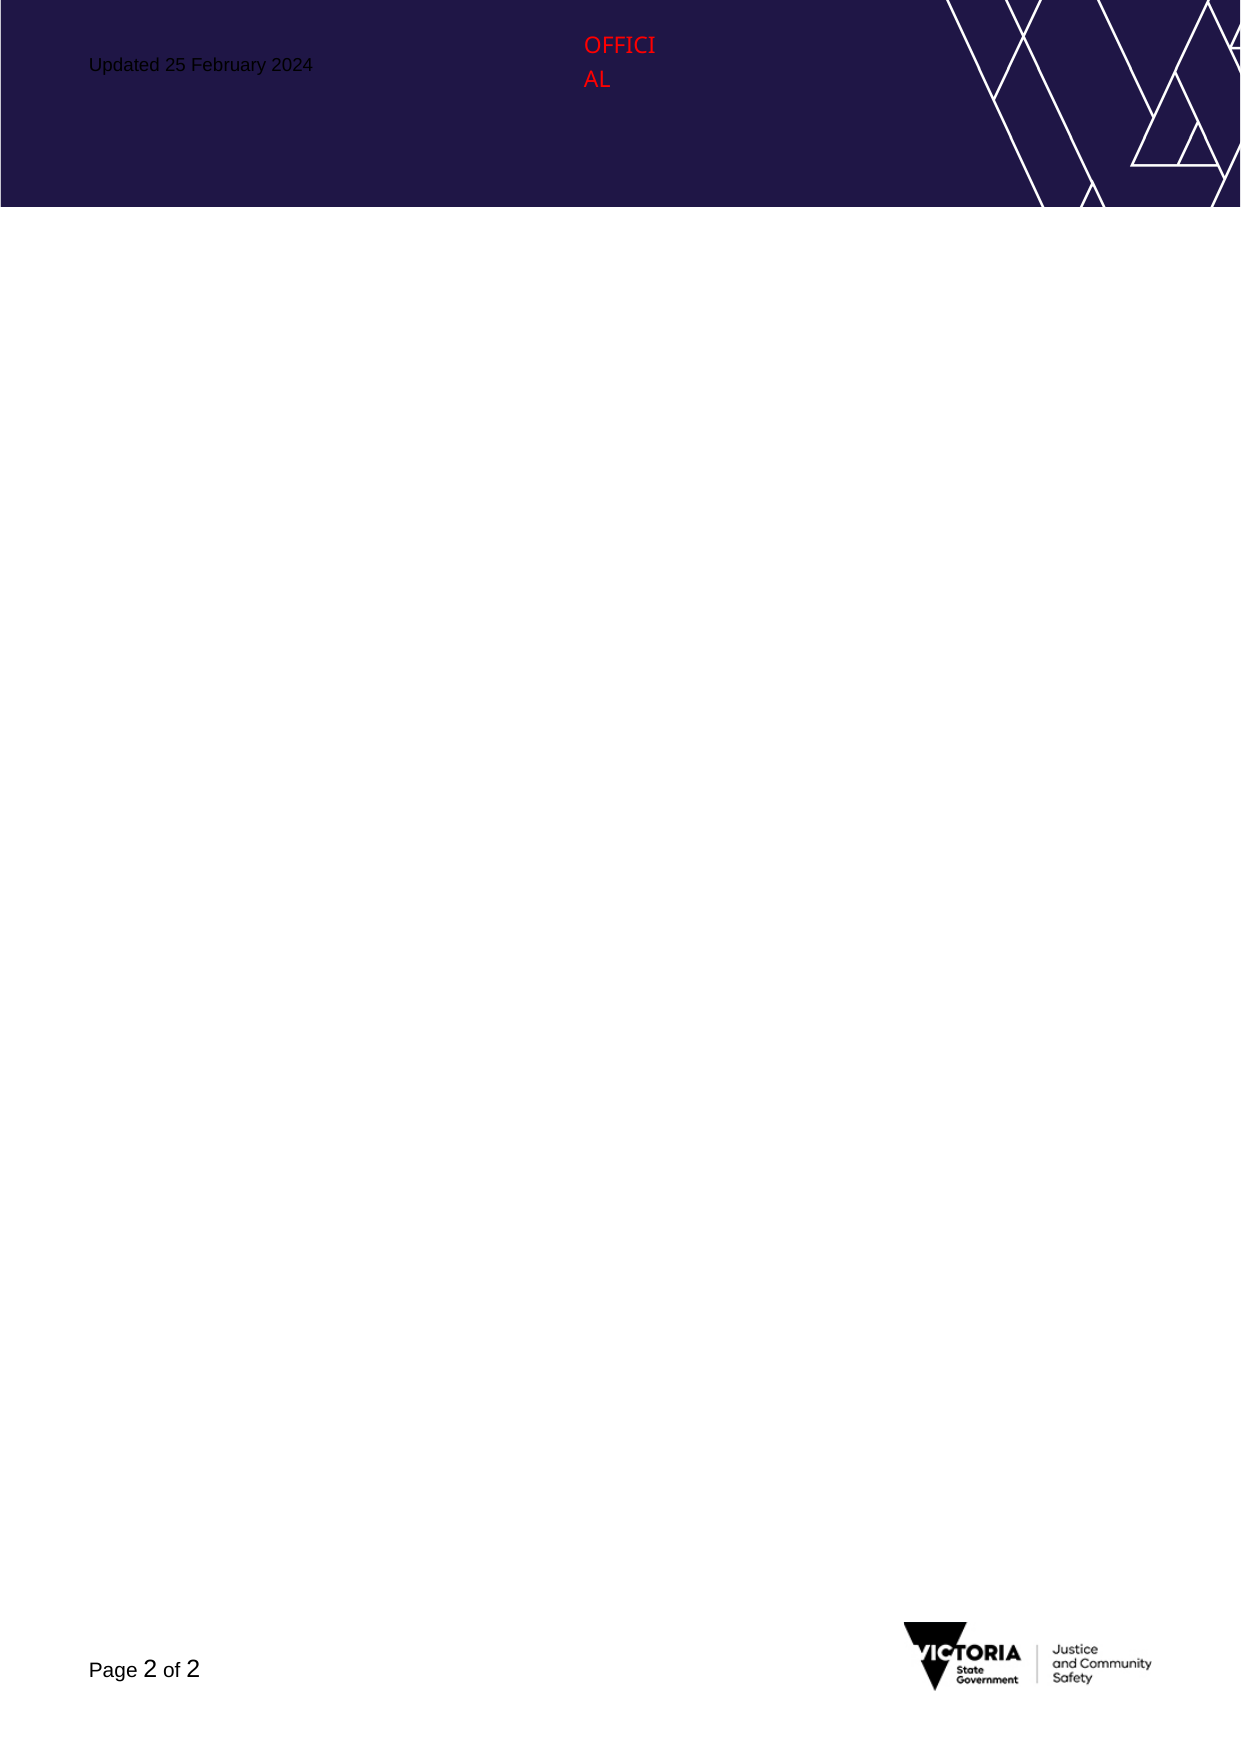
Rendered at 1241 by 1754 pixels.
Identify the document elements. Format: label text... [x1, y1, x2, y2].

picture [903, 1622, 1152, 1691]
picture [0, 0, 1241, 207]
text Updated 25 February 2024 [89, 53, 1152, 75]
